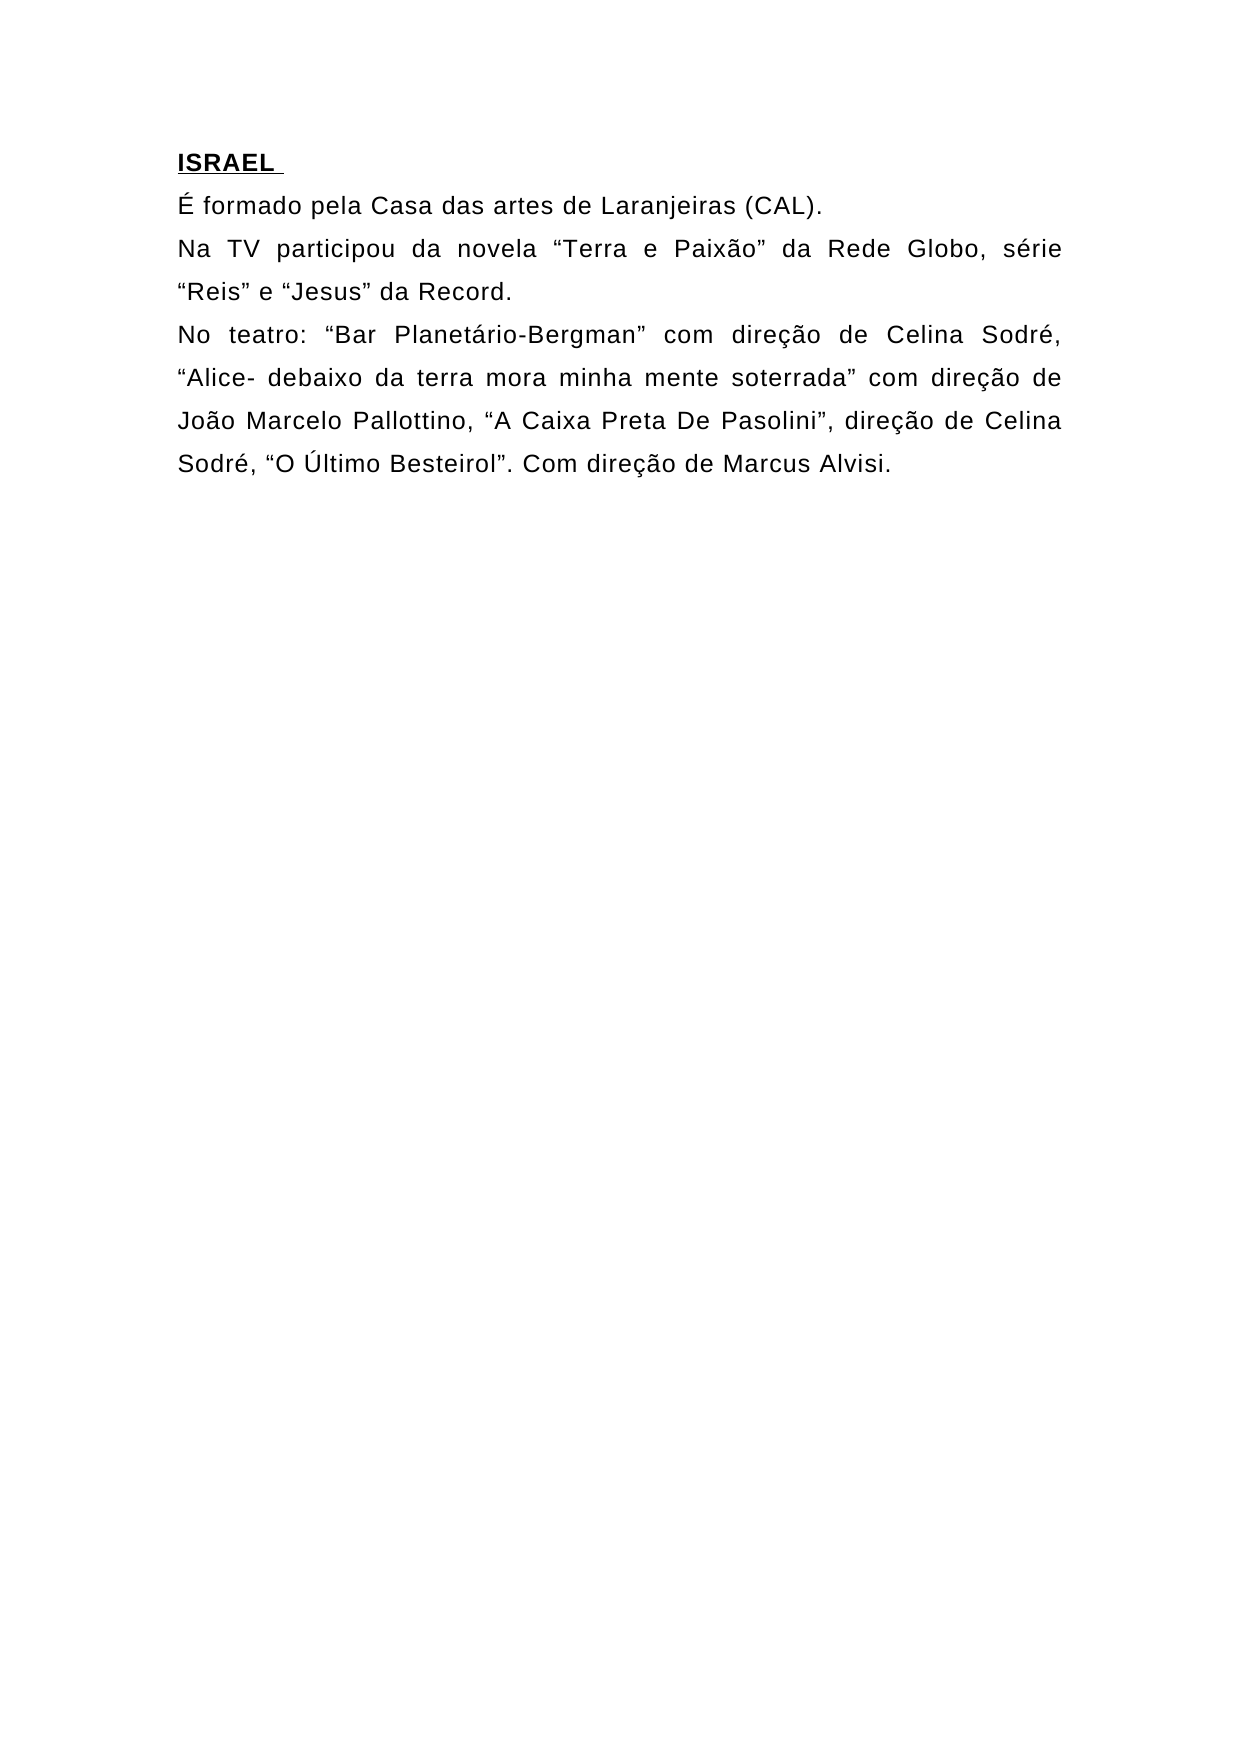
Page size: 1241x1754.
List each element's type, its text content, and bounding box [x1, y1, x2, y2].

text É formado pela Casa das artes de Laranjeiras (CAL). [177, 191, 1063, 219]
text No teatro: “Bar Planetário-Bergman” com direção de Celina Sodré, “Alice- debaixo da terra mora minha mente soterrada” com direção de João Marcelo Pallottino, “A Caixa Preta De Pasolini”, direção de Celina Sodré, “O Último Besteirol”. Com direção de Marcus Alvisi. [177, 320, 1063, 478]
text Na TV participou da novela “Terra e Paixão” da Rede Globo, série “Reis” e “Jesus” da Record. [177, 234, 1063, 306]
text ISRAEL [177, 148, 1063, 176]
